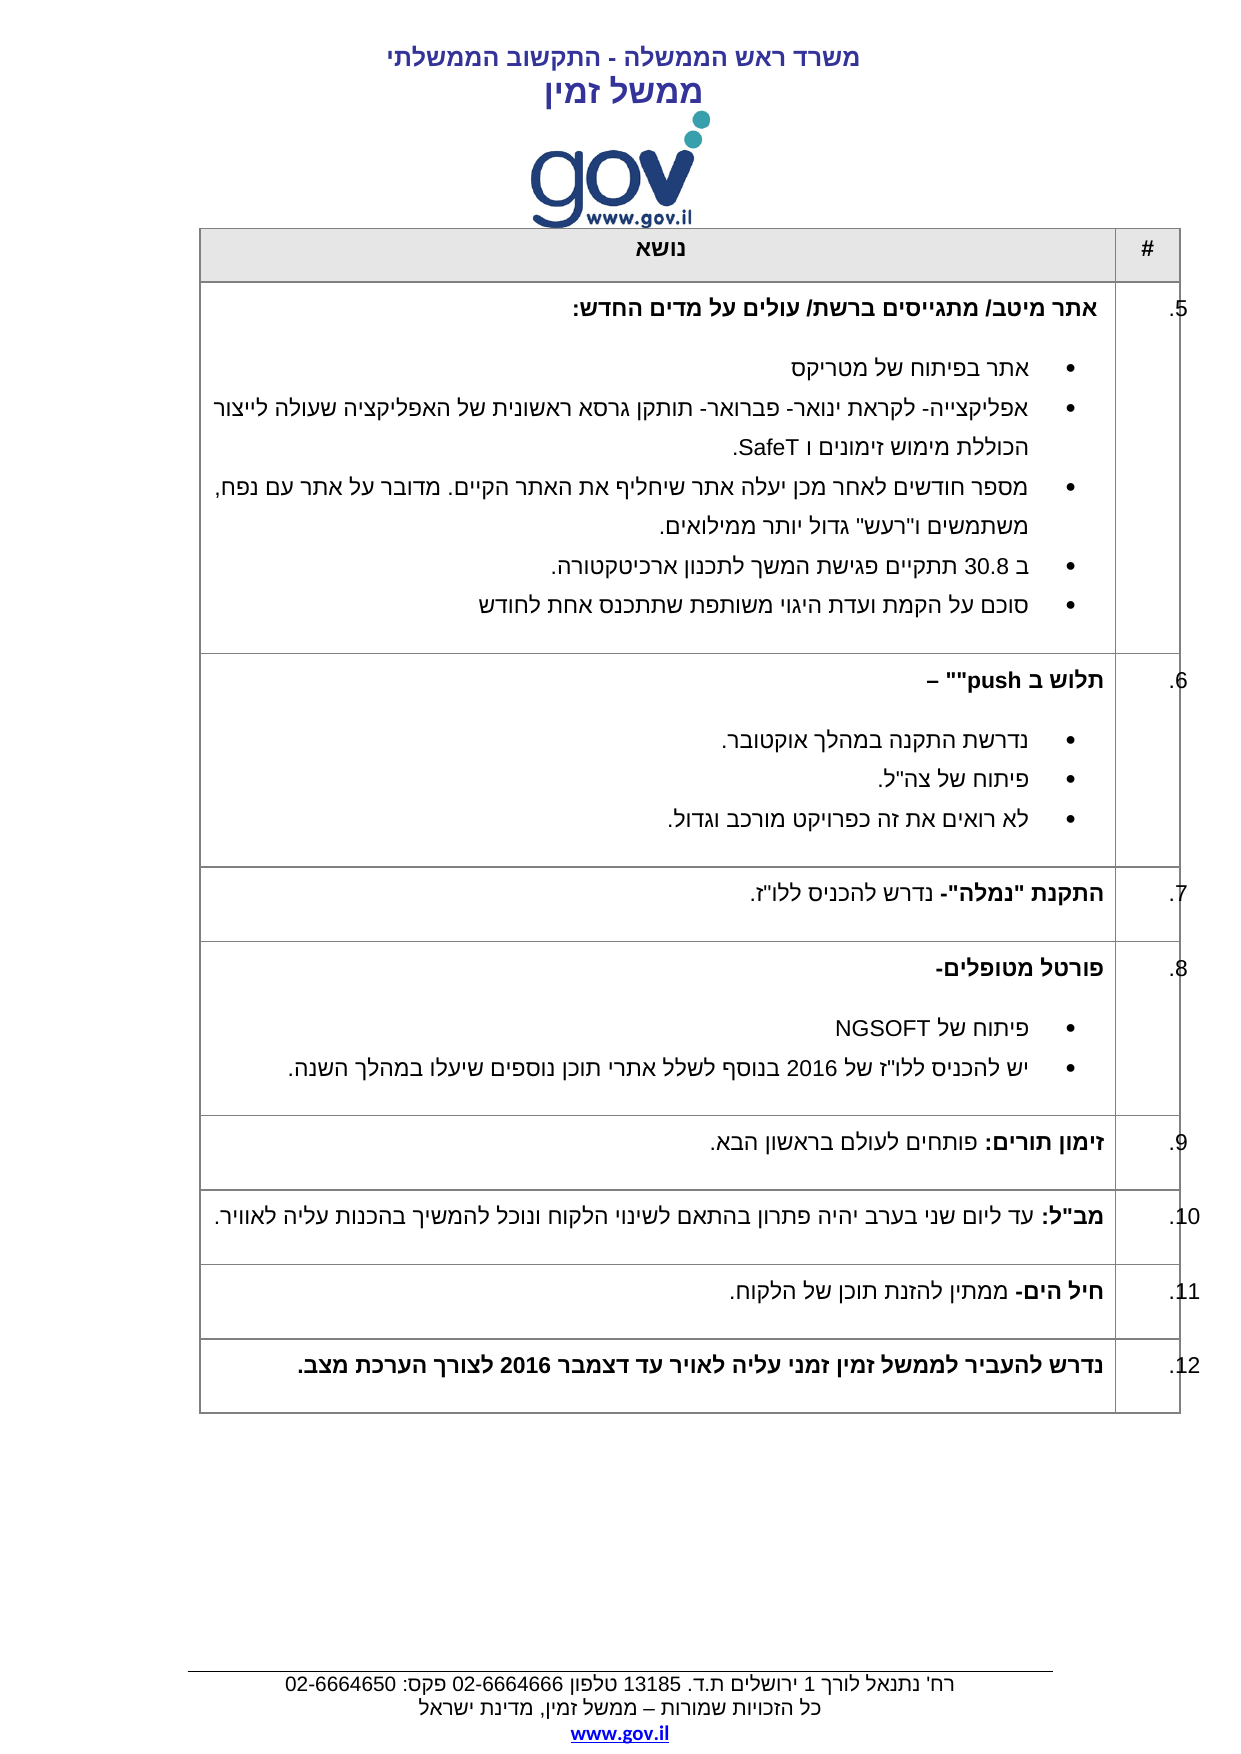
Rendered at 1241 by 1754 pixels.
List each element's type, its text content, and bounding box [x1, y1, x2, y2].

table_cell מב"ל: עד ליום שני בערב יהיה פתרון בהתאם לשינוי הלקוח ונוכל להמשיך בהכנות עליה לאוויר. [201, 1191, 1115, 1263]
table_cell [1116, 1116, 1179, 1189]
table_cell תלוש ב push"" – נדרשת התקנה במהלך אוקטובר. פיתוח של צה"ל. לא רואים את זה כפרויקט מורכב וגדול. [201, 654, 1115, 866]
table_cell נדרש להעביר לממשל זמין זמני עליה לאויר עד דצמבר 2016 לצורך הערכת מצב. [201, 1340, 1115, 1412]
table_header # [1116, 229, 1179, 281]
table_cell חיל הים- ממתין להזנת תוכן של הלקוח. [201, 1265, 1115, 1338]
table_cell [1116, 1191, 1179, 1263]
table_cell [1116, 942, 1179, 1115]
table_cell זימון תורים: פותחים לעולם בראשון הבא. [201, 1116, 1115, 1189]
table_cell התקנת "נמלה"- נדרש להכניס ללו"ז. [201, 868, 1115, 941]
table_cell [1116, 654, 1179, 866]
table_cell [1116, 868, 1179, 941]
picture [530, 110, 710, 228]
table_cell [1116, 1340, 1179, 1412]
table_cell [1116, 283, 1179, 653]
table_header נושא [201, 229, 1115, 281]
table_cell אתר מיטב/ מתגייסים ברשת/ עולים על מדים החדש: אתר בפיתוח של מטריקס אפליקצייה- לקראת ינואר- פברואר- תותקן גרסא ראשונית של האפליקציה שעולה לייצור הכוללת מימוש זימונים ו SafeT. מספר חודשים לאחר מכן יעלה אתר שיחליף את האתר הקיים. מדובר על אתר עם נפח, משתמשים ו"רעש" גדול יותר ממילואים. ב 30.8 תתקיים פגישת המשך לתכנון ארכיטקטורה. סוכם על הקמת ועדת היגוי משותפת שתתכנס אחת לחודש [201, 283, 1115, 653]
table_cell [1116, 1265, 1179, 1338]
table_cell פורטל מטופלים- פיתוח של NGSOFT יש להכניס ללו"ז של 2016 בנוסף לשלל אתרי תוכן נוספים שיעלו במהלך השנה. [201, 942, 1115, 1115]
